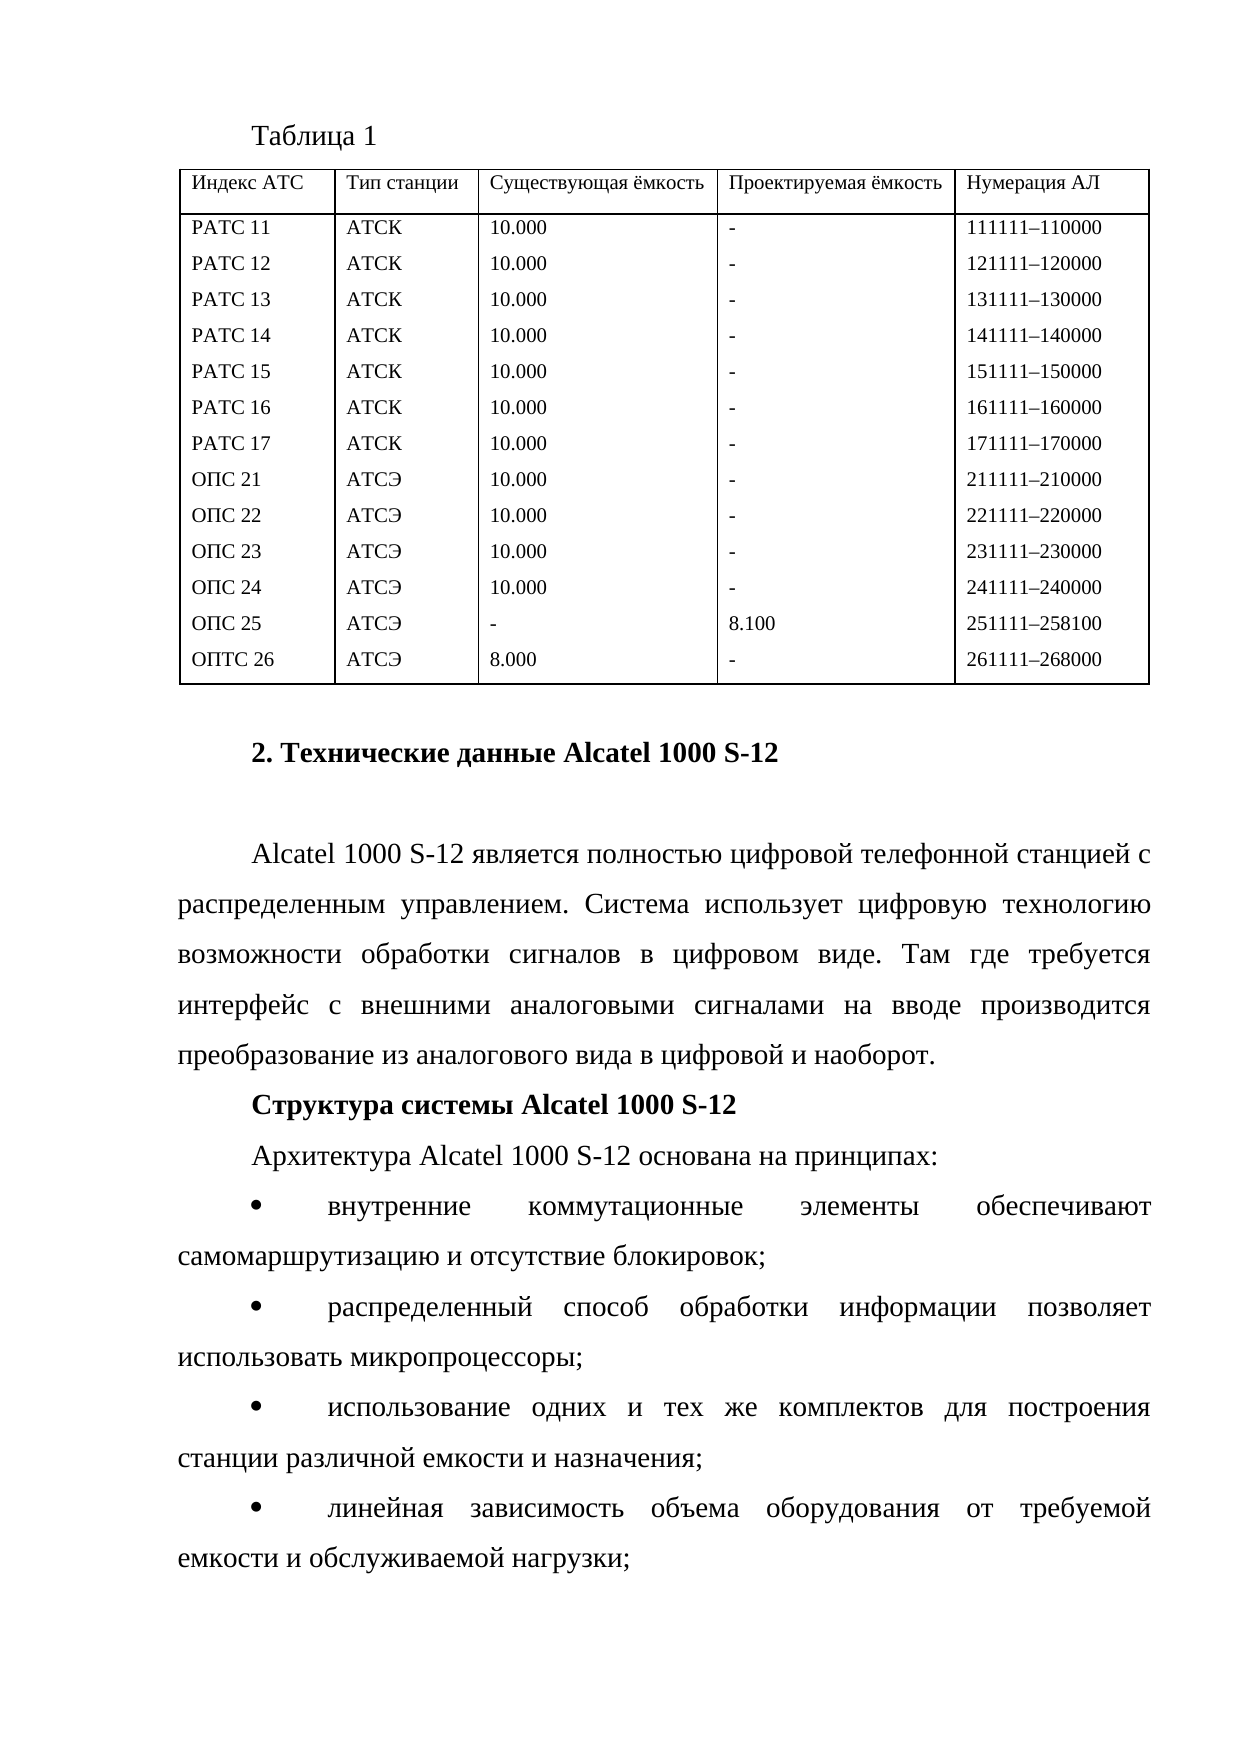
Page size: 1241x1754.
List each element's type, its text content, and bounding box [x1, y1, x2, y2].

table_cell 10.000 10.000 10.000 10.000 10.000 10.000 10.000 10.000 10.000 10.000 10.000 - 8.000 [479, 215, 717, 683]
list распределенный способ обработки информации позволяет использовать микропроцессоры; [177, 1289, 1152, 1373]
text 2. Технические данные Alcatel 1000 S-12 [177, 735, 1152, 769]
table_header Проектируемая ёмкость [718, 170, 954, 213]
text Alcatel 1000 S-12 является полностью цифровой телефонной станцией с распределенным управлением. Система использует цифровую технологию возможности обработки сигналов в цифровом виде. Там где требуется интерфейс с внешними аналоговыми сигналами на вводе производится преобразование из аналогового вида в цифровой и наоборот. [177, 836, 1152, 1071]
table_cell РАТС 11 РАТС 12 РАТС 13 РАТС 14 РАТС 15 РАТС 16 РАТС 17 ОПС 21 ОПС 22 ОПС 23 ОПС 24 ОПС 25 ОПТС 26 [181, 215, 334, 683]
table_cell - - - - - - - - - - - 8.100 - [718, 215, 954, 683]
text Структура системы Alcatel 1000 S-12 [177, 1087, 1152, 1121]
table_header Индекс АТС [181, 170, 334, 213]
list линейная зависимость объема оборудования от требуемой емкости и обслуживаемой нагрузки; [177, 1490, 1152, 1574]
list внутренние коммутационные элементы обеспечивают самомаршрутизацию и отсутствие блокировок; [177, 1188, 1152, 1272]
table_header Тип станции [336, 170, 478, 213]
table_cell 111111–110000 121111–120000 131111–130000 141111–140000 151111–150000 161111–160000 171111–170000 211111–210000 221111–220000 231111–230000 241111–240000 251111–258100 261111–268000 [956, 215, 1148, 683]
text Таблица 1 [177, 118, 1152, 152]
table_cell АТСК АТСК АТСК АТСК АТСК АТСК АТСК АТСЭ АТСЭ АТСЭ АТСЭ АТСЭ АТСЭ [336, 215, 478, 683]
text Архитектура Alcatel 1000 S-12 основана на принципах: [177, 1138, 1152, 1171]
table_header Нумерация АЛ [956, 170, 1148, 213]
table_header Существующая ёмкость [479, 170, 717, 213]
list использование одних и тех же комплектов для построения станции различной емкости и назначения; [177, 1389, 1152, 1473]
